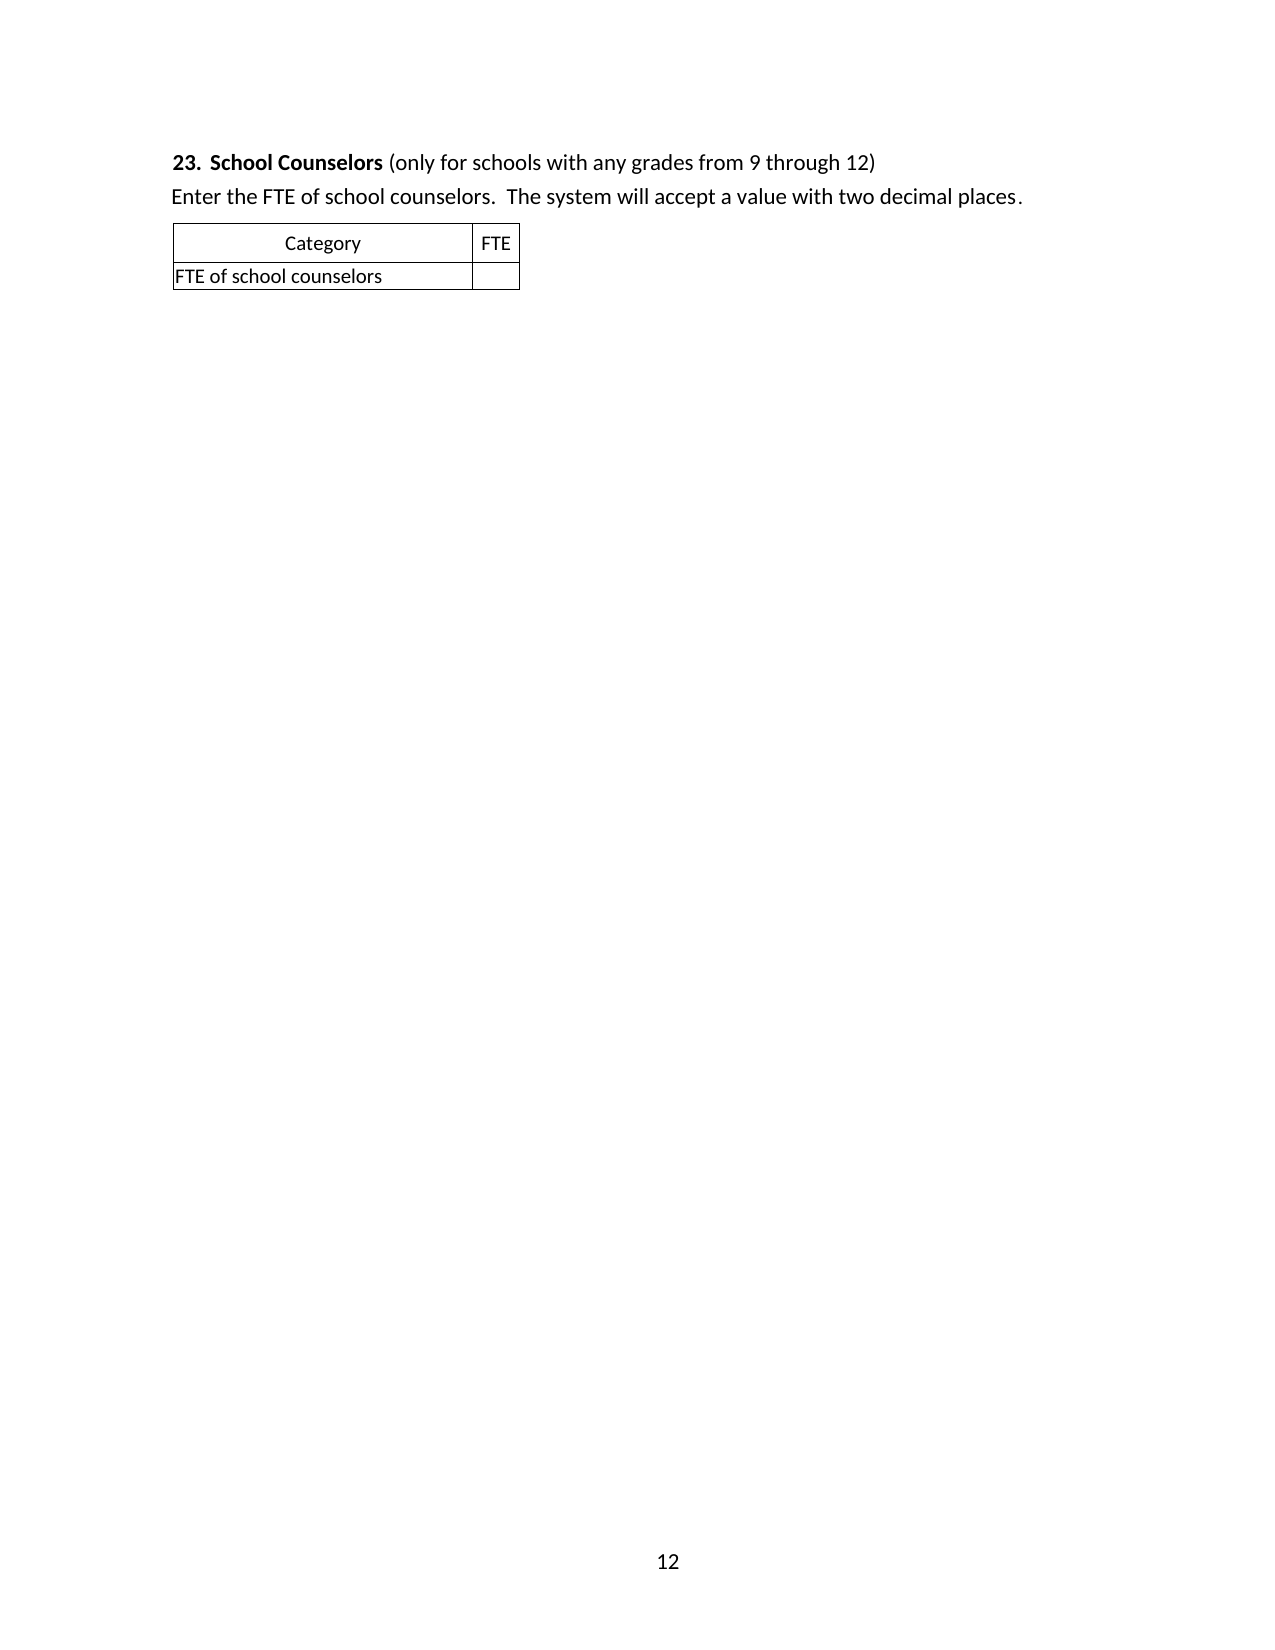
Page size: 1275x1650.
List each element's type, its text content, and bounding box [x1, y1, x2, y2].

table_header Category [174, 224, 472, 262]
table_cell FTE of school counselors [174, 263, 472, 288]
table_cell [473, 263, 519, 288]
list School Counselors (only for schools with any grades from 9 through 12) [172, 148, 1200, 176]
text Enter the FTE of school counselors. The system will accept a value with two decimal places. [135, 182, 1200, 210]
table_header FTE [473, 224, 519, 262]
